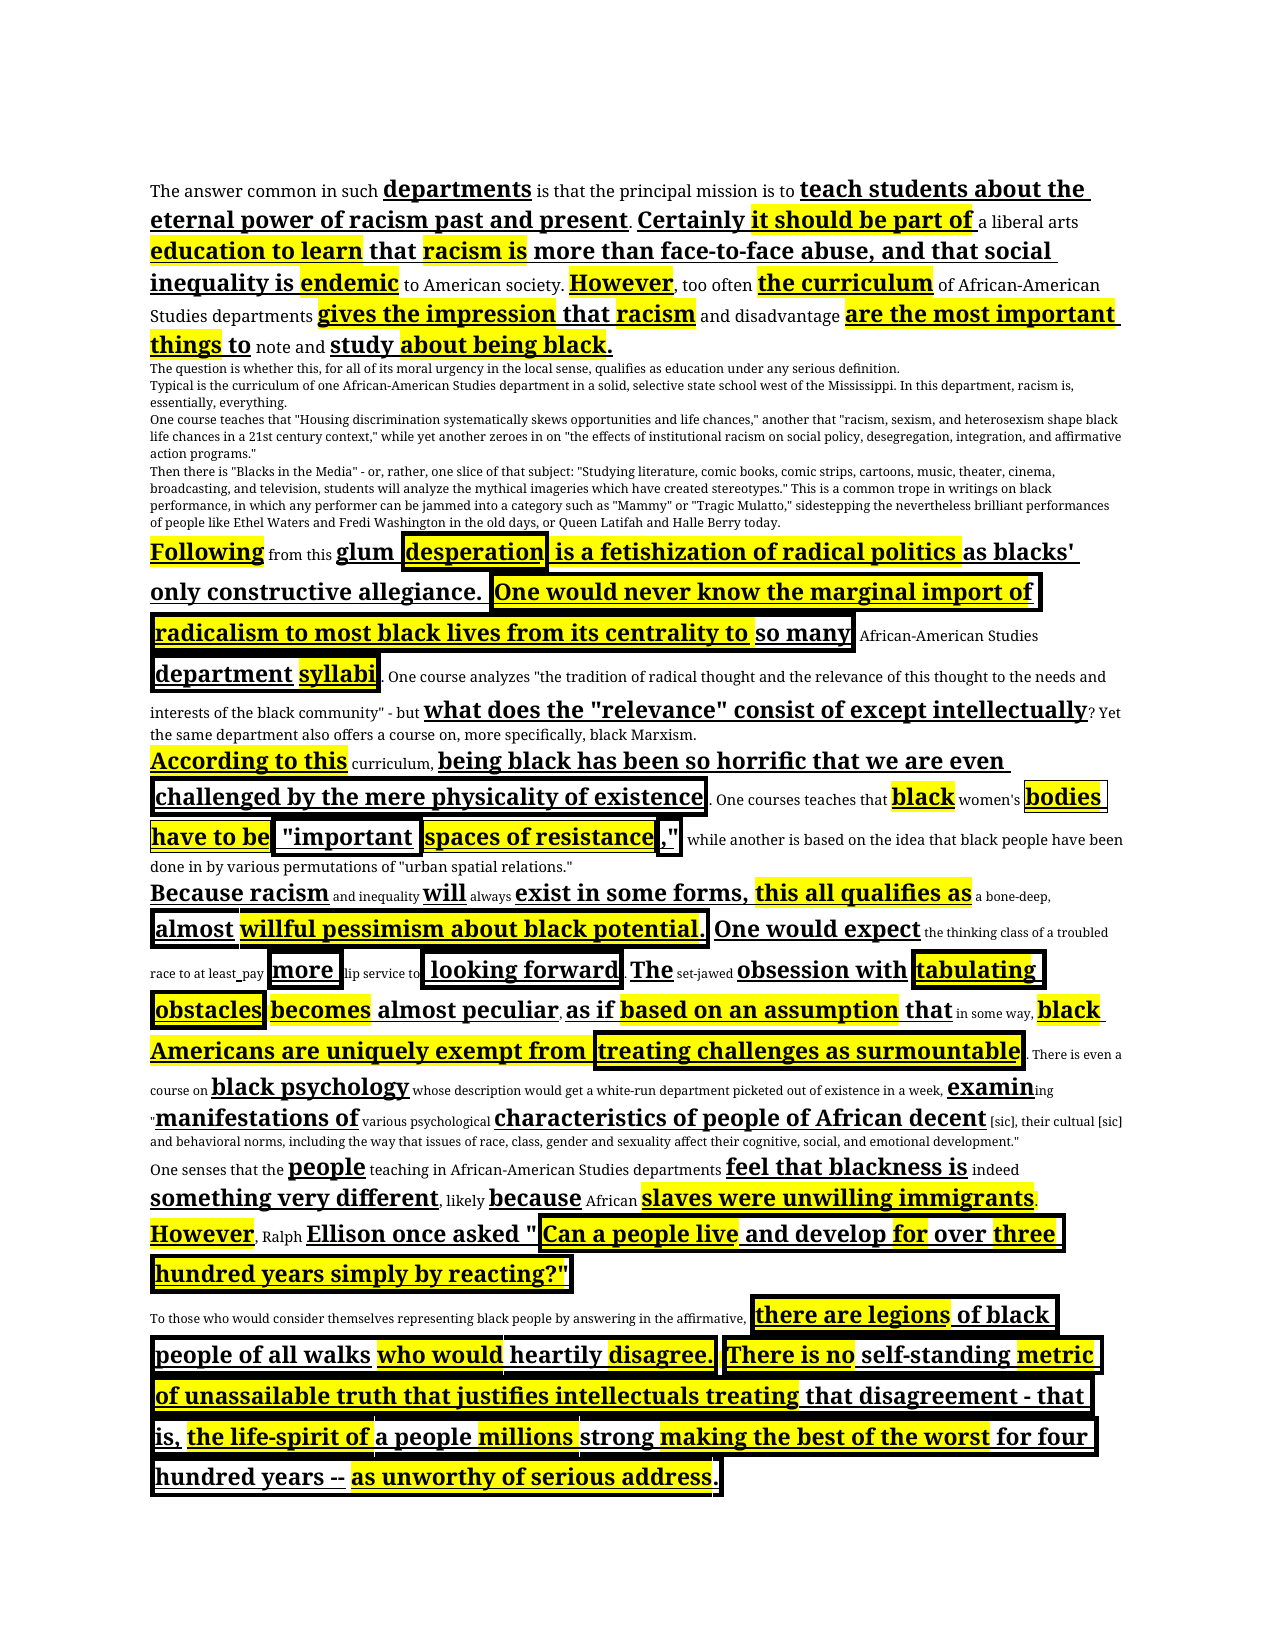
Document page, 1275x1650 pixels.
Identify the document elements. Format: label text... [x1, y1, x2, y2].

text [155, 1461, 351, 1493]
text Because racism and inequality will always exist in some forms, this all qualifies as a bone-deep, almost willful pessimism about black potential. One would expect the thinking class of a troubled race to at least pay more lip service to looking forward. The set-jawed obsession with tabulating obstacles becomes almost peculiar, as if based on an assumption that in some way, black Americans are uniquely exempt from treating challenges as surmountable. There is even a course on black psychology whose description would get a white-run department picketed out of existence in a week, examining "manifestations of various psychological characteristics of people of African decent [sic], their cultual [sic] and behavioral norms, including the way that issues of race, class, gender and sexuality affect their cognitive, social, and emotional development." [150, 877, 1125, 1150]
text The question is whether this, for all of its moral urgency in the local sense, qualifies as education under any serious definition. [150, 360, 1125, 377]
text Following from this glum desperation is a fetishization of radical politics as blacks' only constructive allegiance. One would never know the marginal import of radicalism to most black lives from its centrality to so many African-American Studies department syllabi. One course analyzes "the tradition of radical thought and the relevance of this thought to the needs and interests of the black community" - but what does the "relevance" consist of except intellectually? Yet the same department also offers a course on, more specifically, black Marxism. [150, 531, 1125, 745]
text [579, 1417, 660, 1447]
text The answer common in such departments is that the principal mission is to teach students about the eternal power of racism past and present. Certainly it should be part of a liberal arts education to learn that racism is more than face-to-face abuse, and that social inequality is endemic to American society. However, too often the curriculum of African-American Studies departments gives the impression that racism and disadvantage are the most important things to note and study about being black. [150, 173, 1125, 360]
text To those who would consider themselves representing black people by answering in the affirmative, there are legions of black people of all walks who would heartily disagree. There is no self-standing metric of unassailable truth that justifies intellectuals treating that disagreement - that is, the life-spirit of a people millions strong making the best of the worst for four hundred years -- as unworthy of serious address. [150, 1294, 750, 1375]
text One senses that the people teaching in African-American Studies departments feel that blackness is indeed something very different, likely because African slaves were unwilling immigrants. However, Ralph Ellison once asked "Can a people live and develop for over three hundred years simply by reacting?" [150, 1150, 1125, 1294]
text One course teaches that "Housing discrimination systematically skews opportunities and life chances," another that "racism, sexism, and heterosexism shape black life chances in a 21st century context," while yet another zeroes in on "the effects of institutional racism on social policy, desegregation, integration, and affirmative action programs." [150, 411, 1125, 463]
text Then there is "Blacks in the Media" - or, rather, one slice of that subject: "Studying literature, comic books, comic strips, cartoons, music, theater, cinema, broadcasting, and television, students will analyze the mythical imageries which have created stereotypes." This is a common trope in writings on black performance, in which any performer can be jammed into a category such as "Mammy" or "Tragic Mulatto," sidestepping the nevertheless brilliant performances of people like Ethel Waters and Fredi Washington in the old days, or Queen Latifah and Halle Berry today. [150, 463, 1125, 531]
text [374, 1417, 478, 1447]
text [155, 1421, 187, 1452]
text Typical is the curriculum of one African-American Studies department in a solid, selective state school west of the Mississippi. In this department, racism is, essentially, everything. [150, 377, 1125, 411]
text According to this curriculum, being black has been so horrific that we are even challenged by the mere physicality of existence. One courses teaches that black women's bodies have to be "important spaces of resistance," while another is based on the idea that black people have been done in by various permutations of "urban spatial relations." [150, 745, 1125, 877]
text To those who would consider themselves representing black people by answering in the affirmative, there are legions of black people of all walks who would heartily disagree. There is no self-standing metric of unassailable truth that justifies intellectuals treating that disagreement - that is, the life-spirit of a people millions strong making the best of the worst for four hundred years -- as unworthy of serious address. [724, 1294, 1125, 1497]
